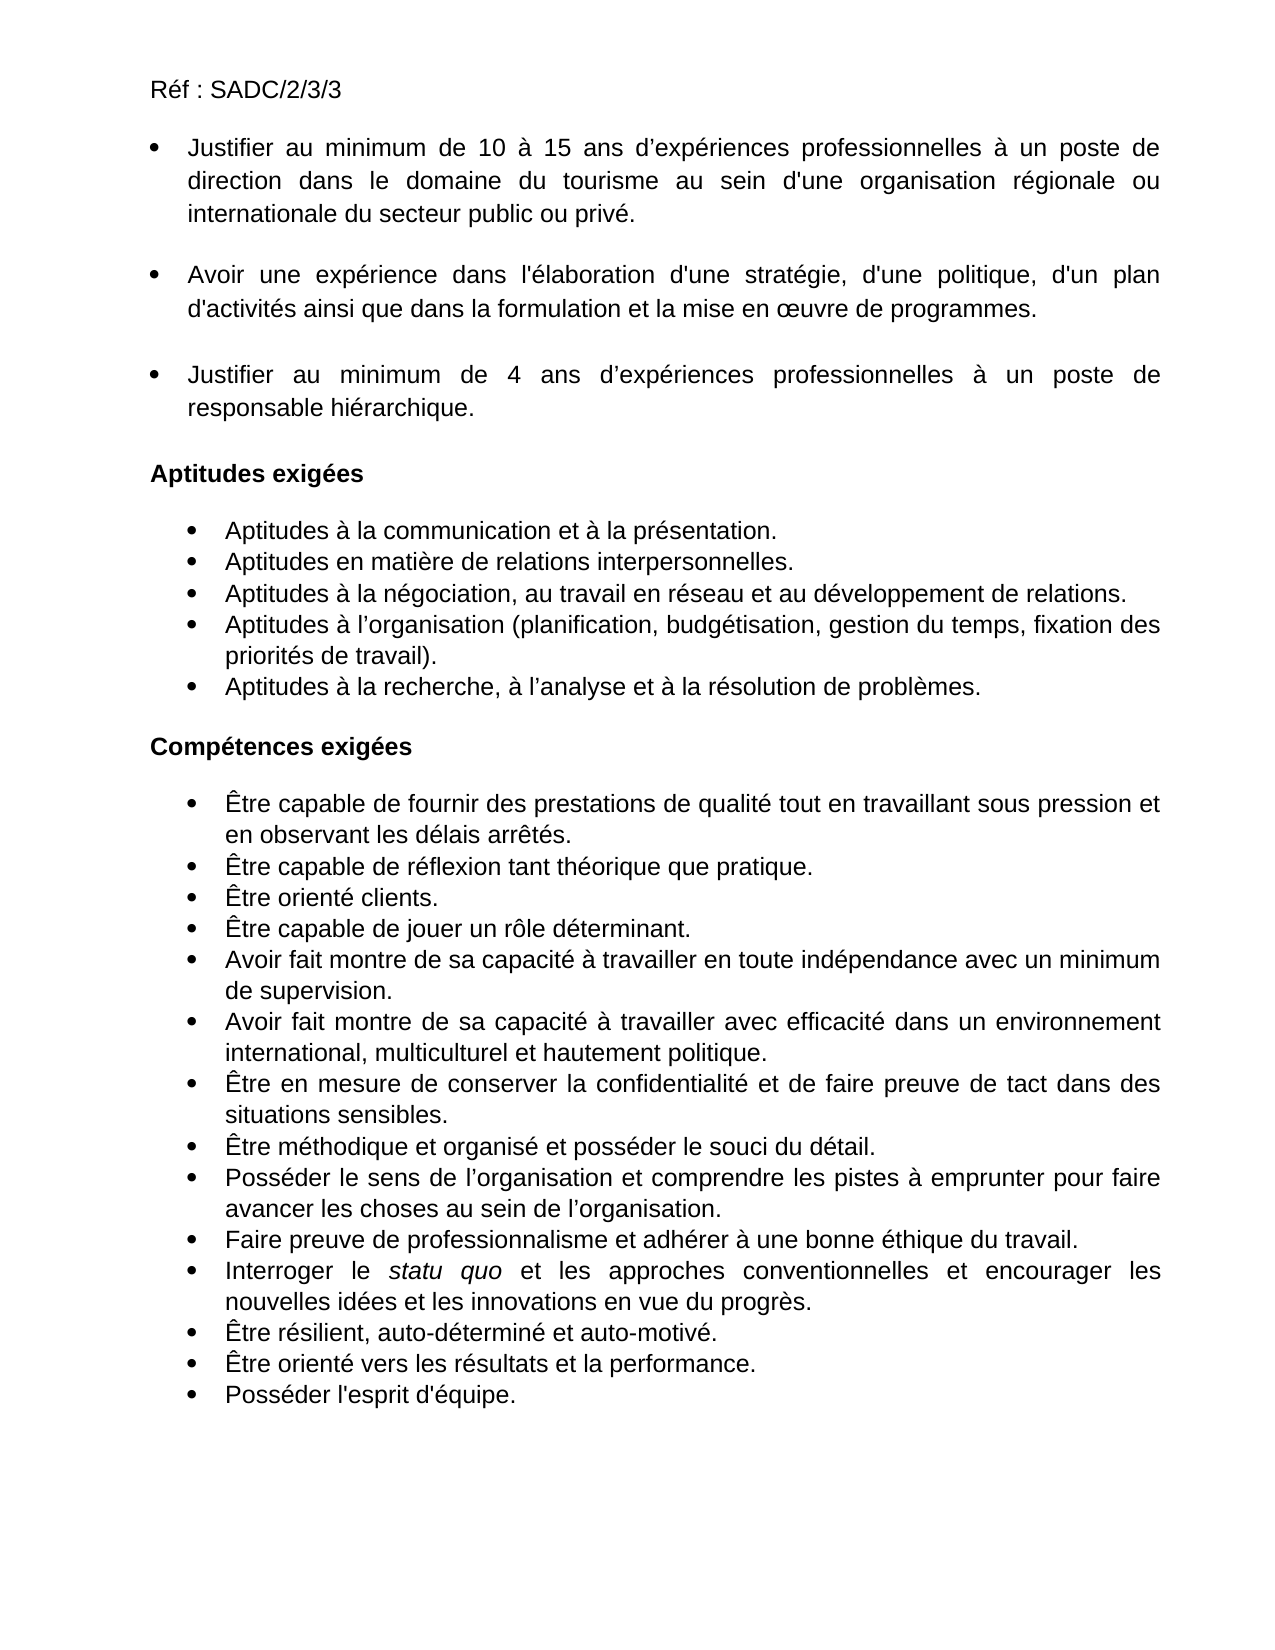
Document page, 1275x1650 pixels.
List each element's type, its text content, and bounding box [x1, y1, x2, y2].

list Posséder l'esprit d'équipe. [187, 1380, 1162, 1409]
text Aptitudes exigées [150, 459, 1162, 487]
list Aptitudes à la communication et à la présentation. [187, 516, 1162, 545]
list Être capable de fournir des prestations de qualité tout en travaillant sous pression et en observant les délais arrêtés. [187, 789, 1162, 849]
list Être capable de jouer un rôle déterminant. [187, 914, 1162, 943]
list Aptitudes à la négociation, au travail en réseau et au développement de relations. [187, 578, 1162, 607]
list Justifier au minimum de 4 ans d’expériences professionnelles à un poste de responsable hiérarchique. [150, 359, 1162, 421]
list Être capable de réflexion tant théorique que pratique. [187, 851, 1162, 880]
list Interroger le statu quo et les approches conventionnelles et encourager les nouvelles idées et les innovations en vue du progrès. [187, 1256, 1162, 1316]
list Posséder le sens de l’organisation et comprendre les pistes à emprunter pour faire avancer les choses au sein de l’organisation. [187, 1163, 1162, 1222]
list Aptitudes en matière de relations interpersonnelles. [187, 547, 1162, 576]
list Être méthodique et organisé et posséder le souci du détail. [187, 1131, 1162, 1160]
list Être orienté clients. [187, 883, 1162, 911]
text Compétences exigées [150, 732, 1162, 761]
list Être résilient, auto-déterminé et auto-motivé. [187, 1318, 1162, 1347]
list Avoir fait montre de sa capacité à travailler en toute indépendance avec un minimum de supervision. [187, 945, 1162, 1005]
list Faire preuve de professionnalisme et adhérer à une bonne éthique du travail. [187, 1225, 1162, 1254]
list Avoir fait montre de sa capacité à travailler avec efficacité dans un environnement international, multiculturel et hautement politique. [187, 1007, 1162, 1067]
list Être en mesure de conserver la confidentialité et de faire preuve de tact dans des situations sensibles. [187, 1069, 1162, 1129]
list Être orienté vers les résultats et la performance. [187, 1349, 1162, 1378]
list Aptitudes à la recherche, à l’analyse et à la résolution de problèmes. [187, 672, 1162, 701]
list Justifier au minimum de 10 à 15 ans d’expériences professionnelles à un poste de direction dans le domaine du tourisme au sein d'une organisation régionale ou internationale du secteur public ou privé. [150, 132, 1162, 227]
list Aptitudes à l’organisation (planification, budgétisation, gestion du temps, fixation des priorités de travail). [187, 610, 1162, 669]
list Avoir une expérience dans l'élaboration d'une stratégie, d'une politique, d'un plan d'activités ainsi que dans la formulation et la mise en œuvre de programmes. [150, 260, 1162, 322]
